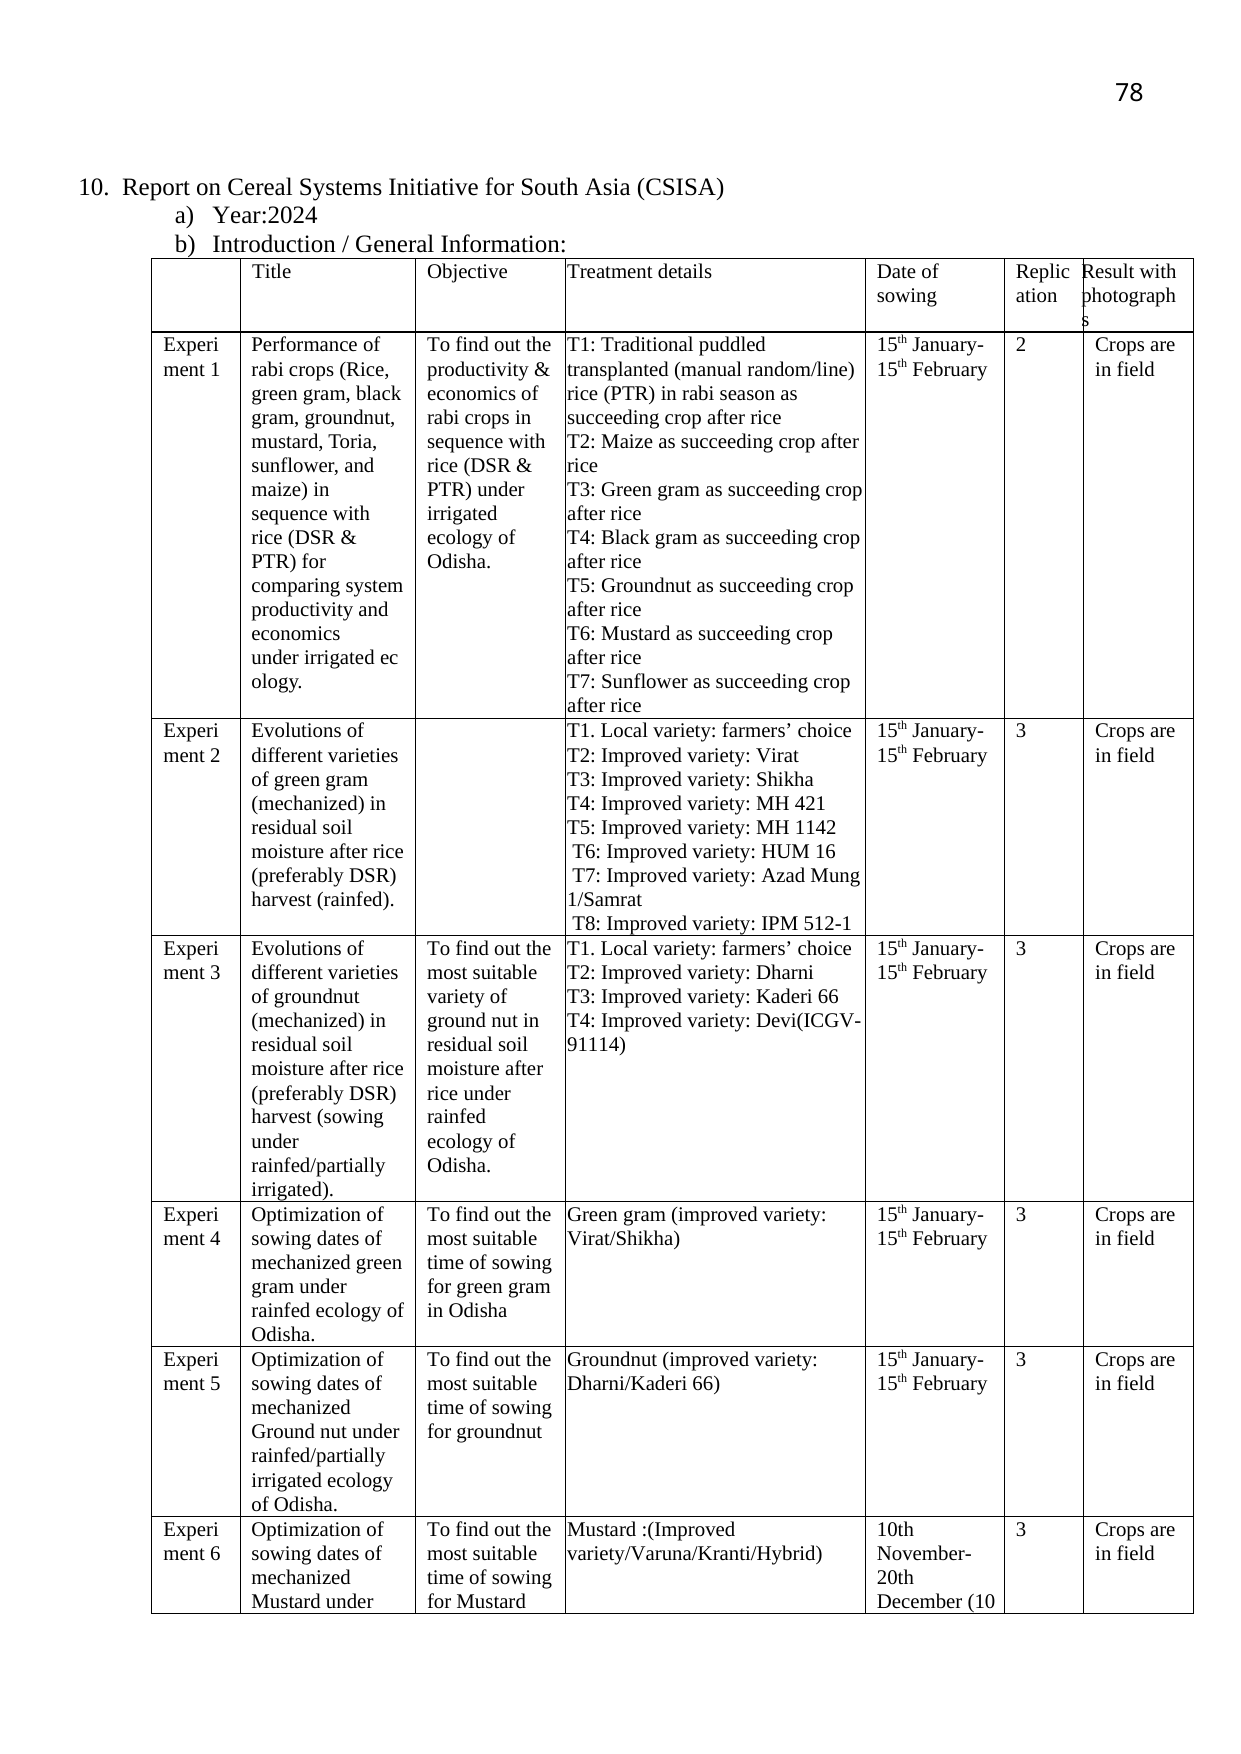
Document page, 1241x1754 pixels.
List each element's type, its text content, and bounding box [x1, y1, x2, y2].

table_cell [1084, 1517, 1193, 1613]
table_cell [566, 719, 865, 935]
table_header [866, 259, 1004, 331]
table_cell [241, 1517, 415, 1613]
list Year:2024 [174, 201, 1143, 229]
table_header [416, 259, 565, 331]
text 10. Report on Cereal Systems Initiative for South Asia (CSISA) [78, 172, 1143, 201]
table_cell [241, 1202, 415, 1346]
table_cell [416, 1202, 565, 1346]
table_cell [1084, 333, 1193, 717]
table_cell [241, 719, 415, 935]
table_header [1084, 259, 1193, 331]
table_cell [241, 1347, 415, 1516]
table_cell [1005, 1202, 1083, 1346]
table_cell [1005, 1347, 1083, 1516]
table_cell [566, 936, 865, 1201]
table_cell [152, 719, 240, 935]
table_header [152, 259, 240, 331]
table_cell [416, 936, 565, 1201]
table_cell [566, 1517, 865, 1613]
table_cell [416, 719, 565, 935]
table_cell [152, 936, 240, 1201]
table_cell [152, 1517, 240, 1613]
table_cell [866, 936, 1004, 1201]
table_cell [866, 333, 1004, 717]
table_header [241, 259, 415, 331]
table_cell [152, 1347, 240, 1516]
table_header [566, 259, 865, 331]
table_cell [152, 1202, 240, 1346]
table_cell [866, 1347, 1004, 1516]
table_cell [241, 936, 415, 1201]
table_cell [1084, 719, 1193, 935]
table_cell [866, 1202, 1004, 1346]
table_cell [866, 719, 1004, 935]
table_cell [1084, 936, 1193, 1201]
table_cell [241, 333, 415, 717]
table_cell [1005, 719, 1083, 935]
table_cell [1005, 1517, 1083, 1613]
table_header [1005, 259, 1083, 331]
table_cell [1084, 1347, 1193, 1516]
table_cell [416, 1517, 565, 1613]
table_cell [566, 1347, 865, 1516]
list Introduction / General Information: [174, 229, 1143, 258]
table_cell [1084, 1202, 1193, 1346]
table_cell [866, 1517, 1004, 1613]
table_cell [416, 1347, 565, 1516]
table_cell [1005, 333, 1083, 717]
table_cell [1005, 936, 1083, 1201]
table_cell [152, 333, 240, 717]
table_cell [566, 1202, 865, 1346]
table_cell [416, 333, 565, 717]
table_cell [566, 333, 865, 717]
